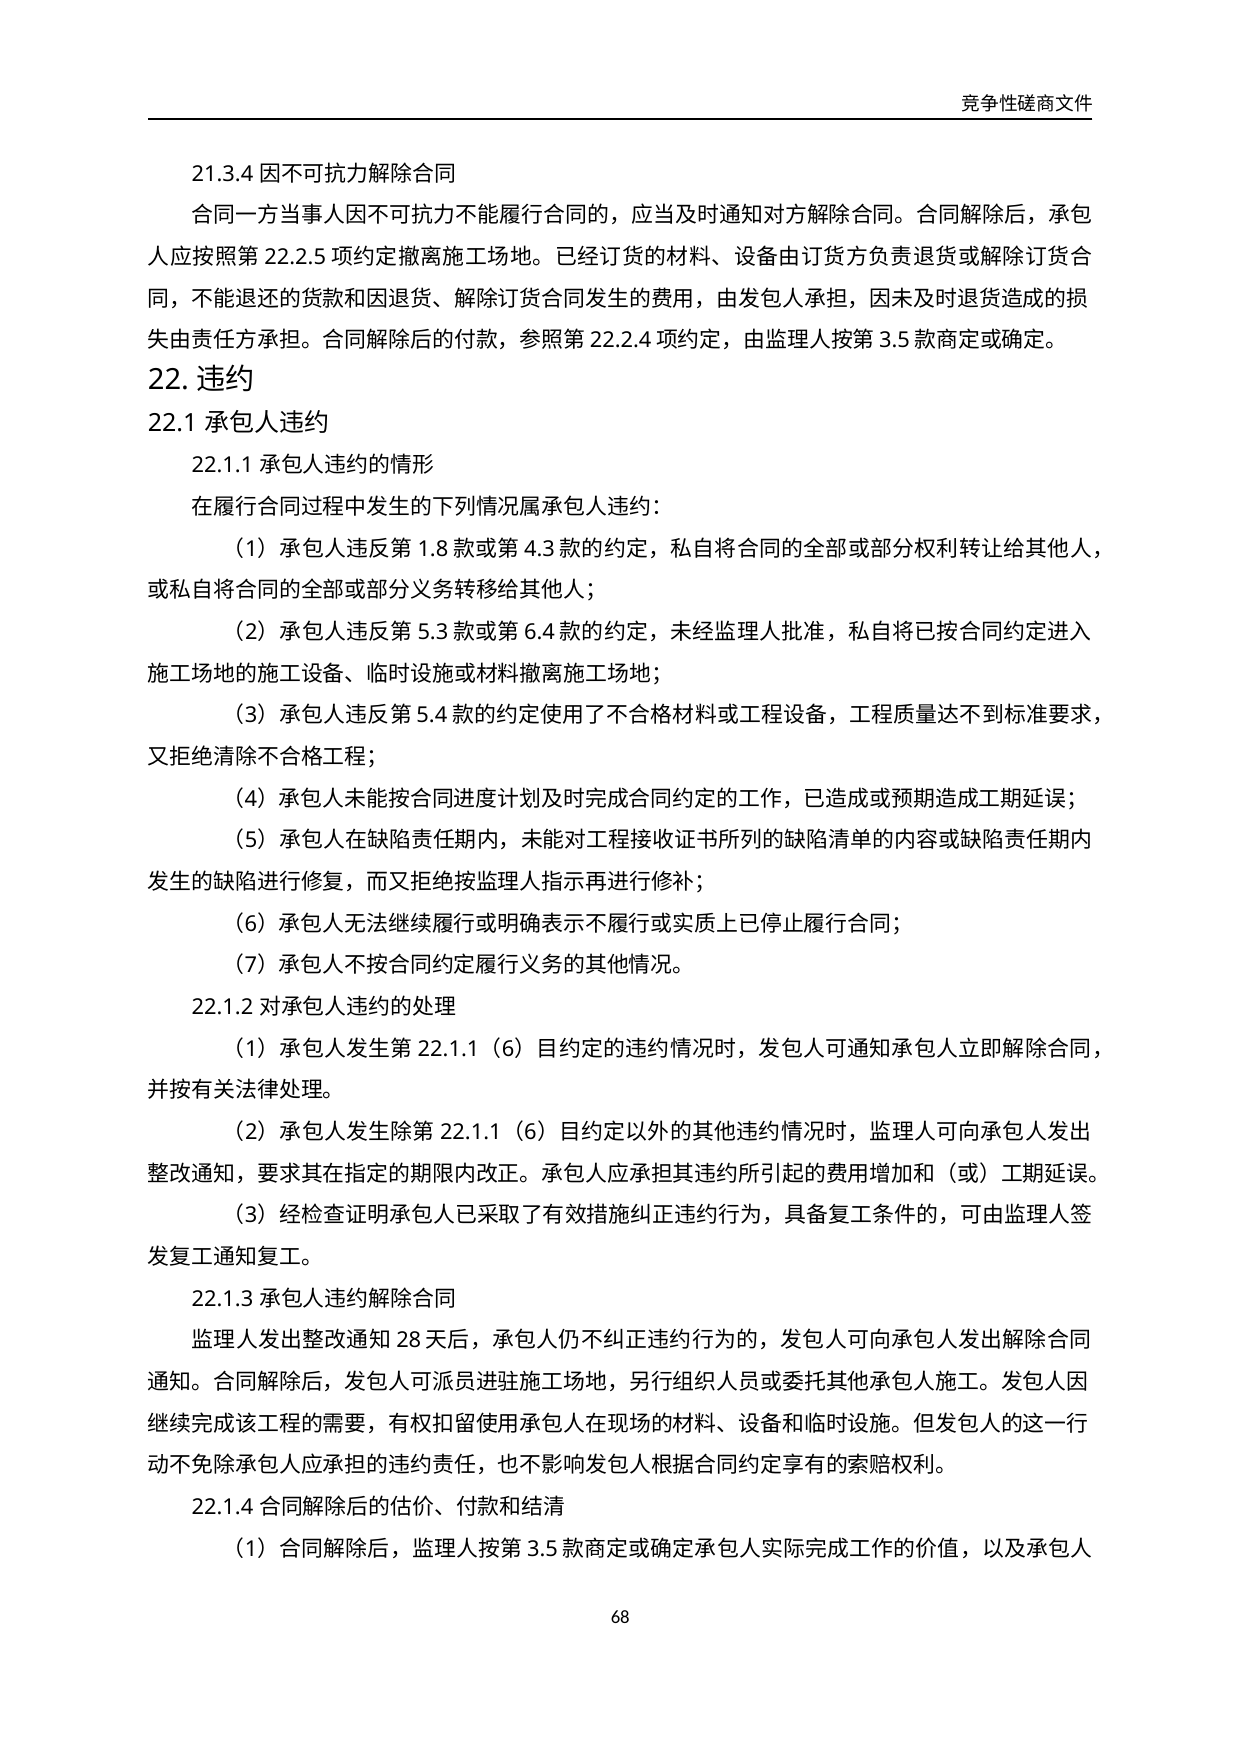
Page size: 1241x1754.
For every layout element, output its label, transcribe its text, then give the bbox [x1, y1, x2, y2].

text （1）承包人发生第22.1.1（6）目约定的违约情况时，发包人可通知承包人立即解除合同，并按有关法律处理。 [148, 1023, 1092, 1106]
text （1）承包人违反第1.8款或第4.3款的约定，私自将合同的全部或部分权利转让给其他人，或私自将合同的全部或部分义务转移给其他人； [148, 523, 1092, 606]
text 22.1.1 承包人违约的情形 [148, 439, 1092, 481]
text （5）承包人在缺陷责任期内，未能对工程接收证书所列的缺陷清单的内容或缺陷责任期内发生的缺陷进行修复，而又拒绝按监理人指示再进行修补； [148, 814, 1092, 898]
text 22.1.4 合同解除后的估价、付款和结清 [148, 1481, 1092, 1523]
text （6）承包人无法继续履行或明确表示不履行或实质上已停止履行合同； [148, 898, 1092, 939]
text 在履行合同过程中发生的下列情况属承包人违约： [148, 481, 1092, 523]
text 22. 违约 [148, 356, 1092, 398]
text （3）经检查证明承包人已采取了有效措施纠正违约行为，具备复工条件的，可由监理人签发复工通知复工。 [148, 1189, 1092, 1273]
text （7）承包人不按合同约定履行义务的其他情况。 [148, 939, 1092, 981]
text （3）承包人违反第5.4款的约定使用了不合格材料或工程设备，工程质量达不到标准要求，又拒绝清除不合格工程； [148, 689, 1092, 773]
text 22.1.2 对承包人违约的处理 [148, 981, 1092, 1023]
text 22.1 承包人违约 [148, 398, 1092, 439]
text （2）承包人发生除第22.1.1（6）目约定以外的其他违约情况时，监理人可向承包人发出整改通知，要求其在指定的期限内改正。承包人应承担其违约所引起的费用增加和（或）工期延误。 [148, 1106, 1092, 1189]
text 监理人发出整改通知28天后，承包人仍不纠正违约行为的，发包人可向承包人发出解除合同通知。合同解除后，发包人可派员进驻施工场地，另行组织人员或委托其他承包人施工。发包人因继续完成该工程的需要，有权扣留使用承包人在现场的材料、设备和临时设施。但发包人的这一行动不免除承包人应承担的违约责任，也不影响发包人根据合同约定享有的索赔权利。 [148, 1314, 1092, 1481]
text （4）承包人未能按合同进度计划及时完成合同约定的工作，已造成或预期造成工期延误； [148, 773, 1092, 814]
text 合同一方当事人因不可抗力不能履行合同的，应当及时通知对方解除合同。合同解除后，承包人应按照第22.2.5项约定撤离施工场地。已经订货的材料、设备由订货方负责退货或解除订货合同，不能退还的货款和因退货、解除订货合同发生的费用，由发包人承担，因未及时退货造成的损失由责任方承担。合同解除后的付款，参照第22.2.4项约定，由监理人按第3.5款商定或确定。 [148, 189, 1092, 356]
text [148, 1523, 1092, 1564]
text 21.3.4 因不可抗力解除合同 [148, 148, 1092, 189]
text （2）承包人违反第5.3款或第6.4款的约定，未经监理人批准，私自将已按合同约定进入施工场地的施工设备、临时设施或材料撤离施工场地； [148, 606, 1092, 689]
text 22.1.3 承包人违约解除合同 [148, 1273, 1092, 1314]
